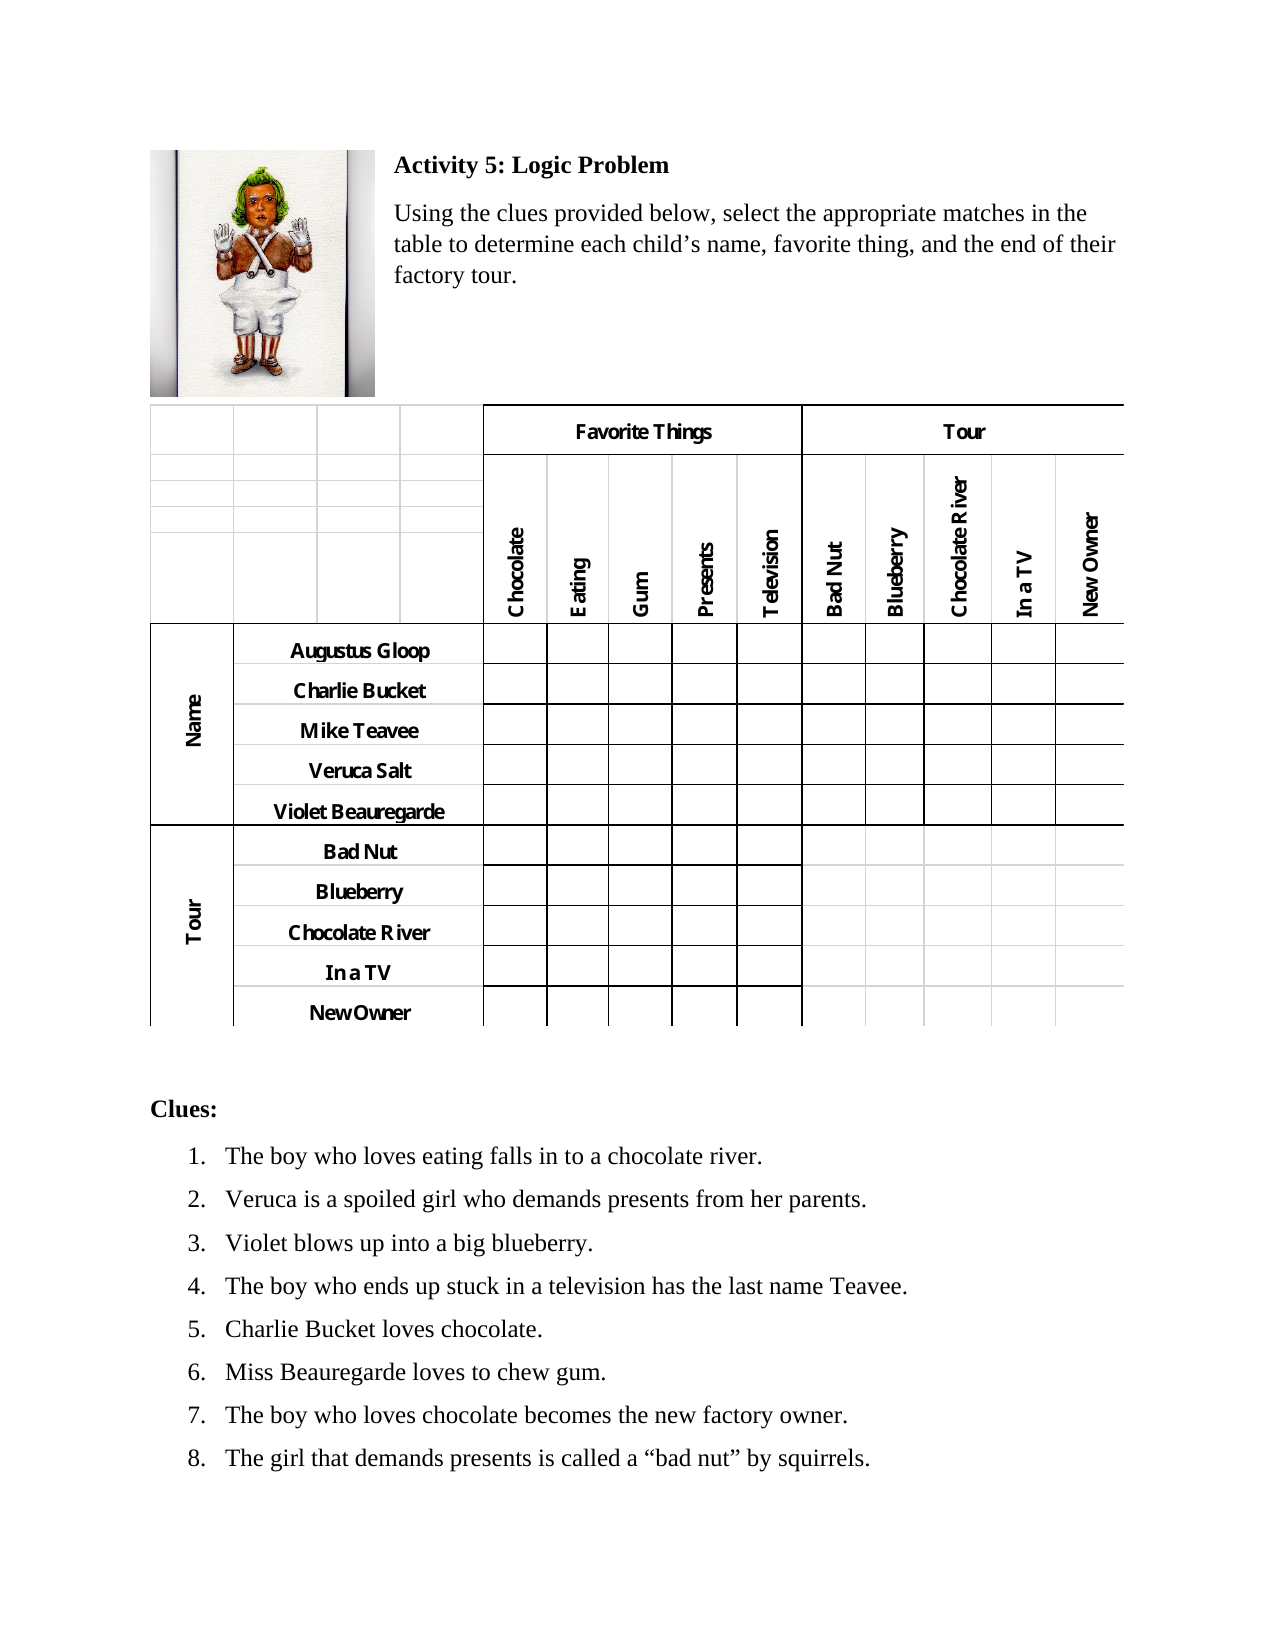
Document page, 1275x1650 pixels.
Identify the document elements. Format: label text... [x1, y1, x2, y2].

text Clues: [150, 1094, 1125, 1122]
picture [150, 150, 375, 397]
list The girl that demands presents is called a “bad nut” by squirrels. [187, 1443, 1125, 1472]
list Charlie Bucket loves chocolate. [187, 1314, 1125, 1343]
list The boy who loves eating falls in to a chocolate river. [187, 1141, 1125, 1170]
text Using the clues provided below, select the appropriate matches in the table to determine each child’s name, favorite thing, and the end of their factory tour. [375, 198, 1125, 288]
list Violet blows up into a big blueberry. [187, 1228, 1125, 1256]
text Activity 5: Logic Problem [375, 150, 1125, 179]
list The boy who ends up stuck in a television has the last name Teavee. [187, 1271, 1125, 1299]
list Veruca is a spoiled girl who demands presents from her parents. [187, 1184, 1125, 1213]
list The boy who loves chocolate becomes the new factory owner. [187, 1400, 1125, 1429]
list Miss Beauregarde loves to chew gum. [187, 1357, 1125, 1386]
